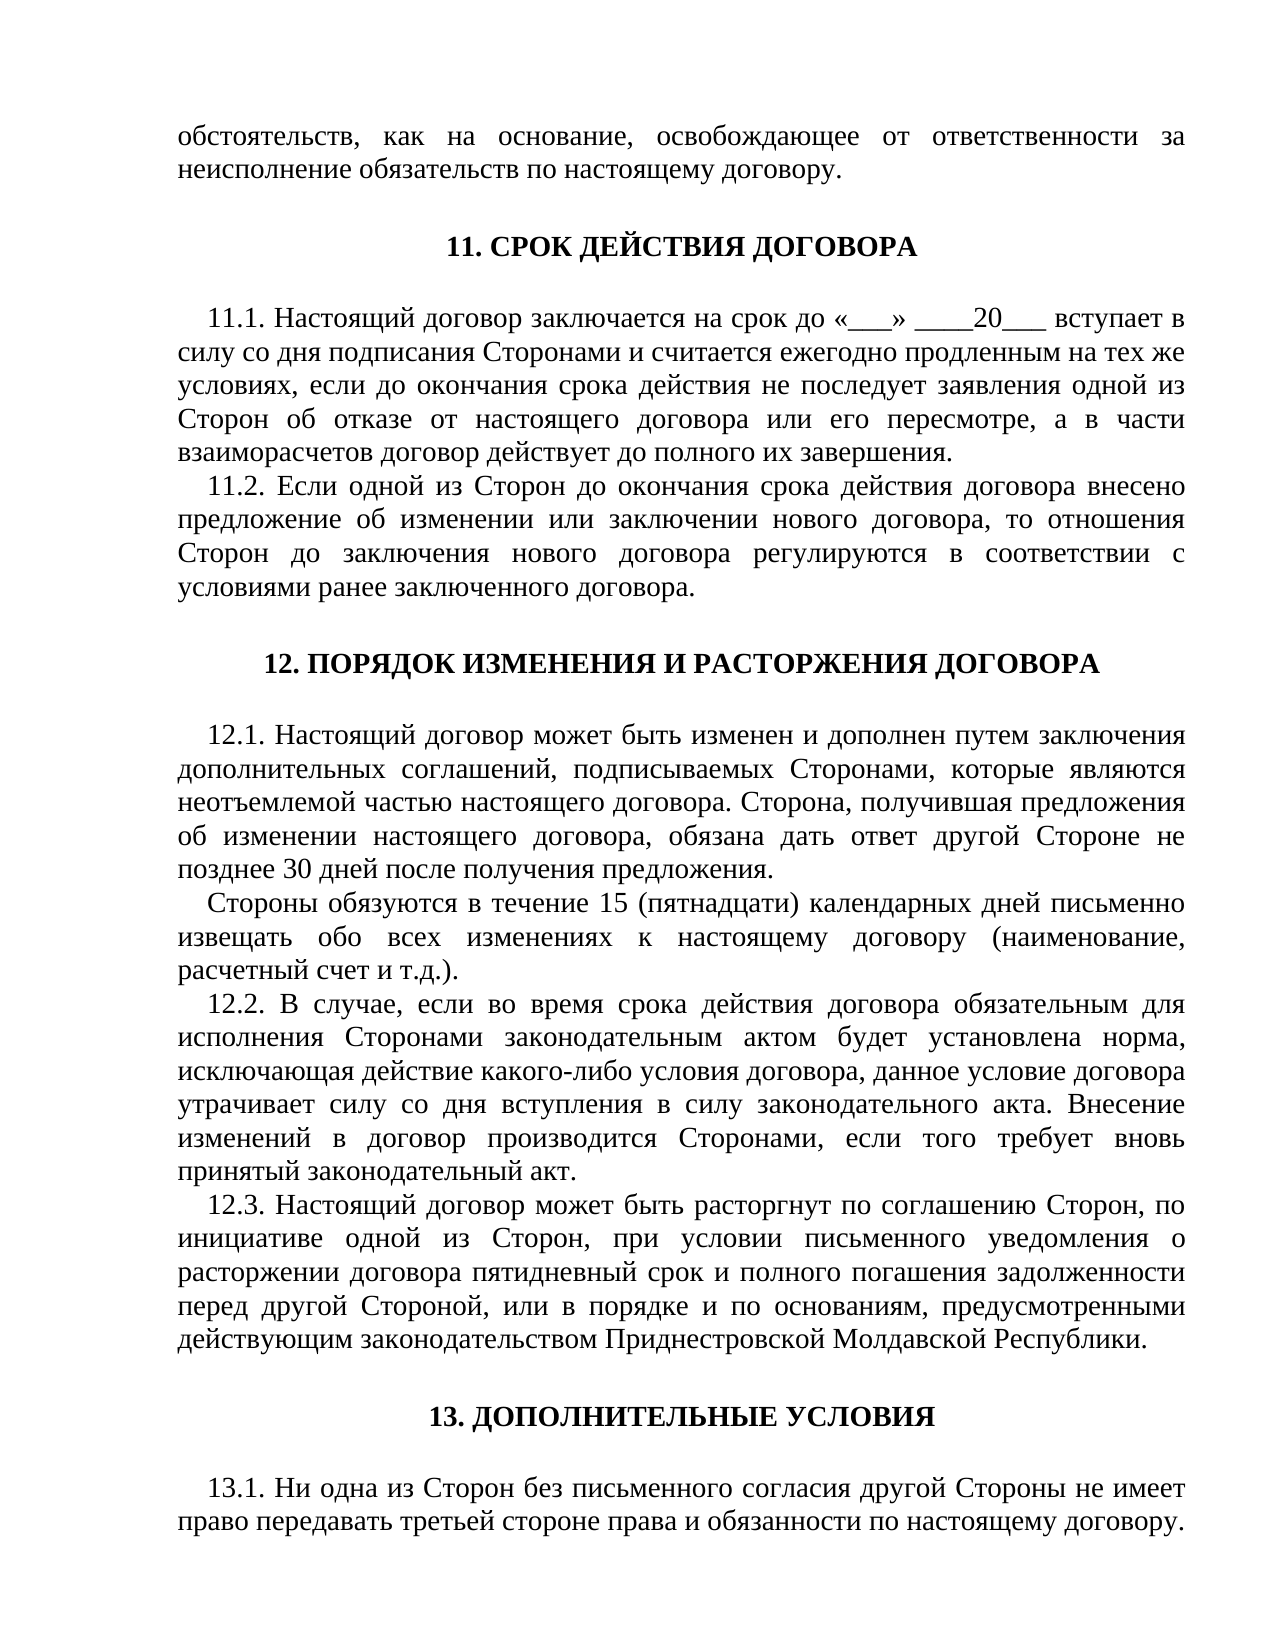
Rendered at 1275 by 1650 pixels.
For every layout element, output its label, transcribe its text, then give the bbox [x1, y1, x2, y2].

text 11. СРОК ДЕЙСТВИЯ ДОГОВОРА [177, 229, 1186, 263]
text 12.3. Настоящий договор может быть расторгнут по соглашению Сторон, по инициативе одной из Сторон, при условии письменного уведомления о расторжении договора пятидневный срок и полного погашения задолженности перед другой Стороной, или в порядке и по основаниям, предусмотренными действующим законодательством Приднестровской Молдавской Республики. [177, 1187, 1186, 1355]
text 13. ДОПОЛНИТЕЛЬНЫЕ УСЛОВИЯ [177, 1399, 1186, 1432]
text 13.1. Ни одна из Сторон без письменного согласия другой Стороны не имеет право передавать третьей стороне права и обязанности по настоящему договору. [177, 1470, 1186, 1537]
text 12.1. Настоящий договор может быть изменен и дополнен путем заключения дополнительных соглашений, подписываемых Сторонами, которые являются неотъемлемой частью настоящего договора. Сторона, получившая предложения об изменении настоящего договора, обязана дать ответ другой Стороне не позднее 30 дней после получения предложения. [177, 717, 1186, 885]
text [177, 118, 1186, 185]
text 12. ПОРЯДОК ИЗМЕНЕНИЯ И РАСТОРЖЕНИЯ ДОГОВОРА [177, 646, 1186, 680]
text Стороны обязуются в течение 15 (пятнадцати) календарных дней письменно извещать обо всех изменениях к настоящему договору (наименование, расчетный счет и т.д.). [177, 885, 1186, 986]
text 11.1. Настоящий договор заключается на срок до «___» ____20___ вступает в силу со дня подписания Сторонами и считается ежегодно продленным на тех же условиях, если до окончания срока действия не последует заявления одной из Сторон об отказе от настоящего договора или его пересмотре, а в части взаиморасчетов договор действует до полного их завершения. [177, 300, 1186, 468]
text 11.2. Если одной из Сторон до окончания срока действия договора внесено предложение об изменении или заключении нового договора, то отношения Сторон до заключения нового договора регулируются в соответствии с условиями ранее заключенного договора. [177, 468, 1186, 602]
text 12.2. В случае, если во время срока действия договора обязательным для исполнения Сторонами законодательным актом будет установлена норма, исключающая действие какого-либо условия договора, данное условие договора утрачивает силу со дня вступления в силу законодательного акта. Внесение изменений в договор производится Сторонами, если того требует вновь принятый законодательный акт. [177, 986, 1186, 1187]
